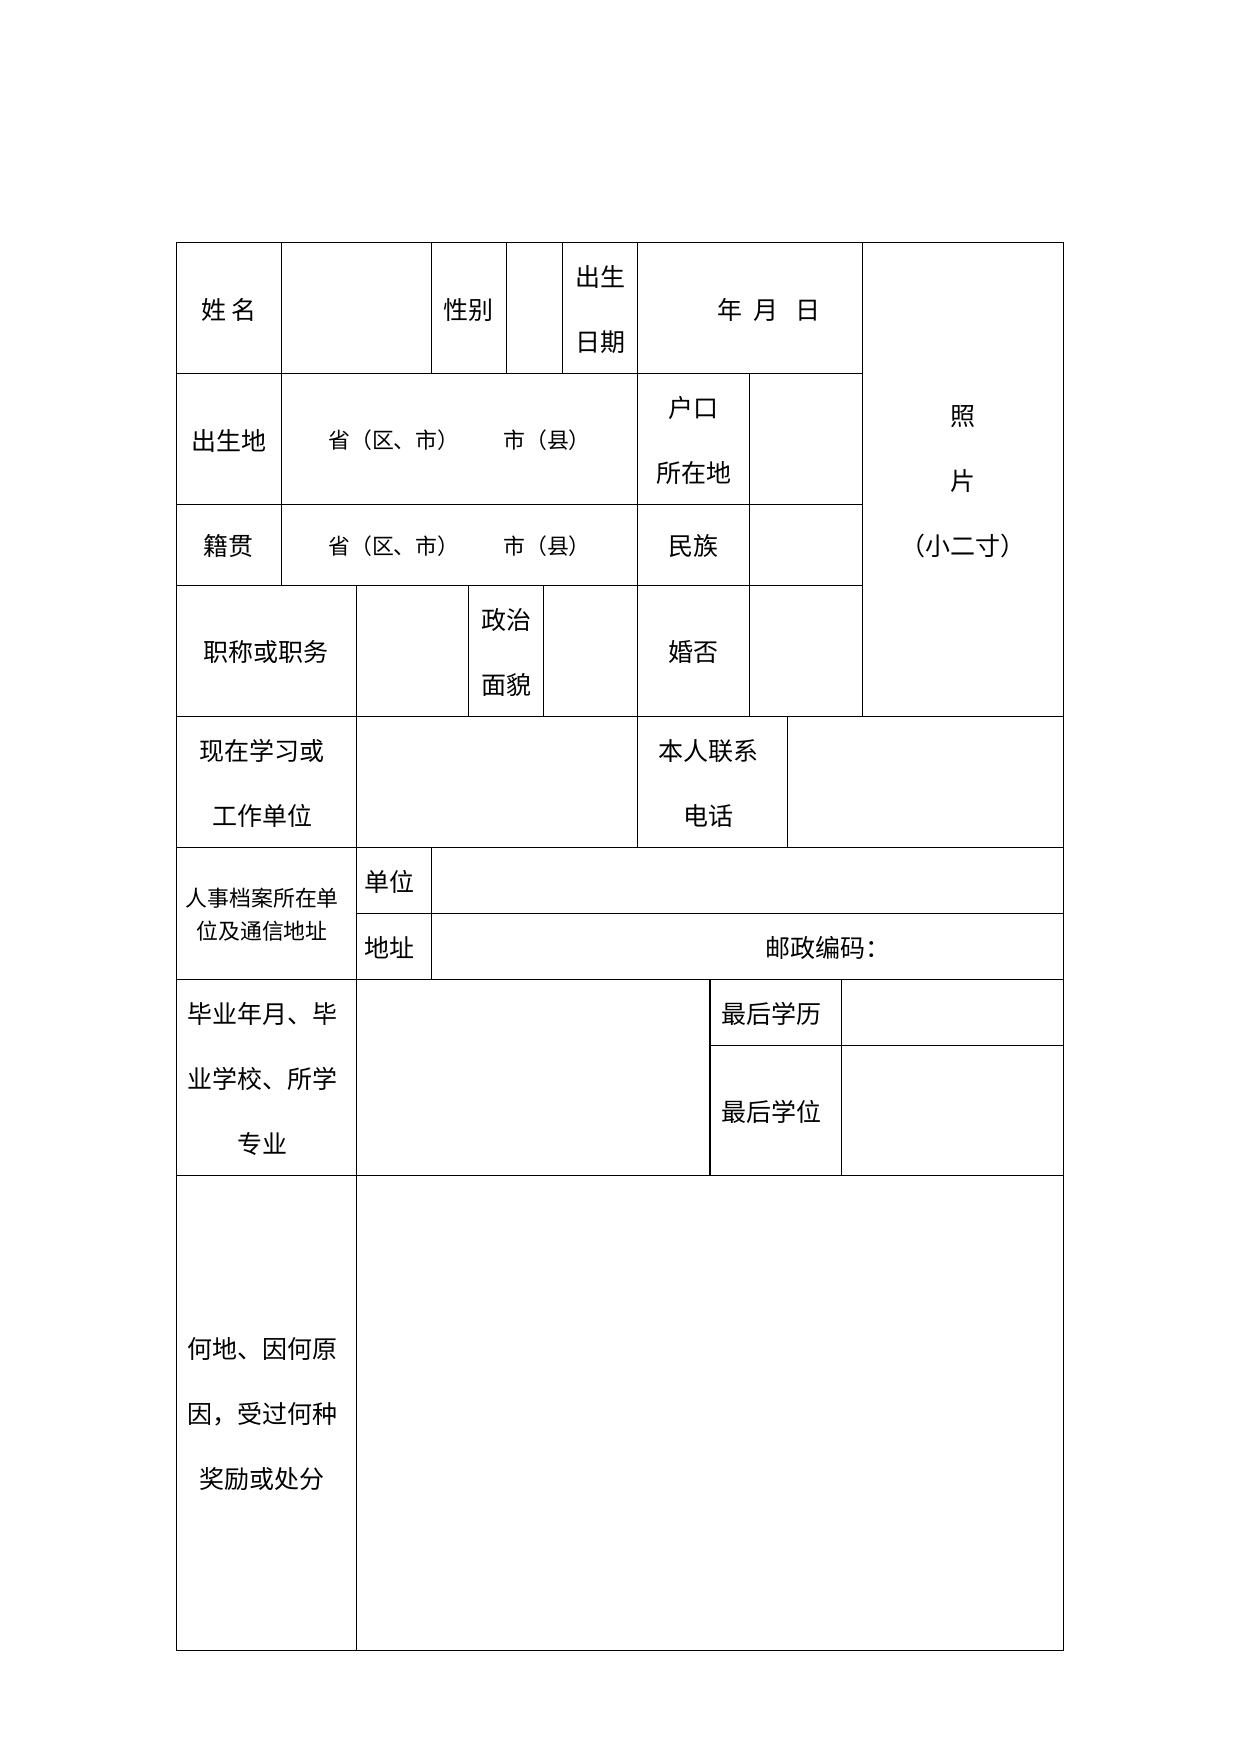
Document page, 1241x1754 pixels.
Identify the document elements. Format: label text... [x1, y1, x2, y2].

table_header 性别 [432, 243, 506, 373]
table_cell 最后学位 [711, 1046, 841, 1175]
table_cell 民族 [638, 505, 749, 585]
table_header 年 月 日 [638, 243, 862, 373]
table_cell [544, 586, 637, 716]
table_cell 邮政编码： [432, 914, 1063, 979]
table_cell [750, 586, 862, 716]
table_cell 省（区、市） 市（县） [282, 374, 637, 504]
table_cell [750, 374, 862, 504]
table_cell [357, 586, 468, 716]
table_cell 现在学习或 工作单位 [177, 717, 356, 847]
table_cell [357, 717, 637, 847]
table_cell [357, 1176, 1063, 1650]
table_cell 人事档案所在单位及通信地址 [177, 848, 356, 979]
table_cell 职称或职务 [177, 586, 356, 716]
table_cell [357, 980, 709, 1175]
table_cell 政治面貌 [469, 586, 543, 716]
table_header 照 片 （小二寸） [863, 243, 1063, 716]
table_cell 婚否 [638, 586, 749, 716]
table_cell [842, 1046, 1063, 1175]
table_header [507, 243, 562, 373]
table_cell 毕业年月、毕业学校、所学专业 [177, 980, 356, 1175]
table_cell 本人联系 电话 [638, 717, 787, 847]
table_cell 单位 [357, 848, 431, 913]
table_header 出生 日期 [563, 243, 637, 373]
table_cell 最后学历 [711, 980, 841, 1045]
table_cell 何地、因何原因，受过何种奖励或处分 [177, 1176, 356, 1650]
table_cell [842, 980, 1063, 1045]
table_cell 出生地 [177, 374, 281, 504]
table_cell [750, 505, 862, 585]
table_cell 省（区、市） 市（县） [282, 505, 637, 585]
table_cell 地址 [357, 914, 431, 979]
table_cell 户口 所在地 [638, 374, 749, 504]
table_cell [788, 717, 1063, 847]
table_header 姓 名 [177, 243, 281, 373]
table_header [282, 243, 431, 373]
table_cell [432, 848, 1063, 913]
table_cell 籍贯 [177, 505, 281, 585]
